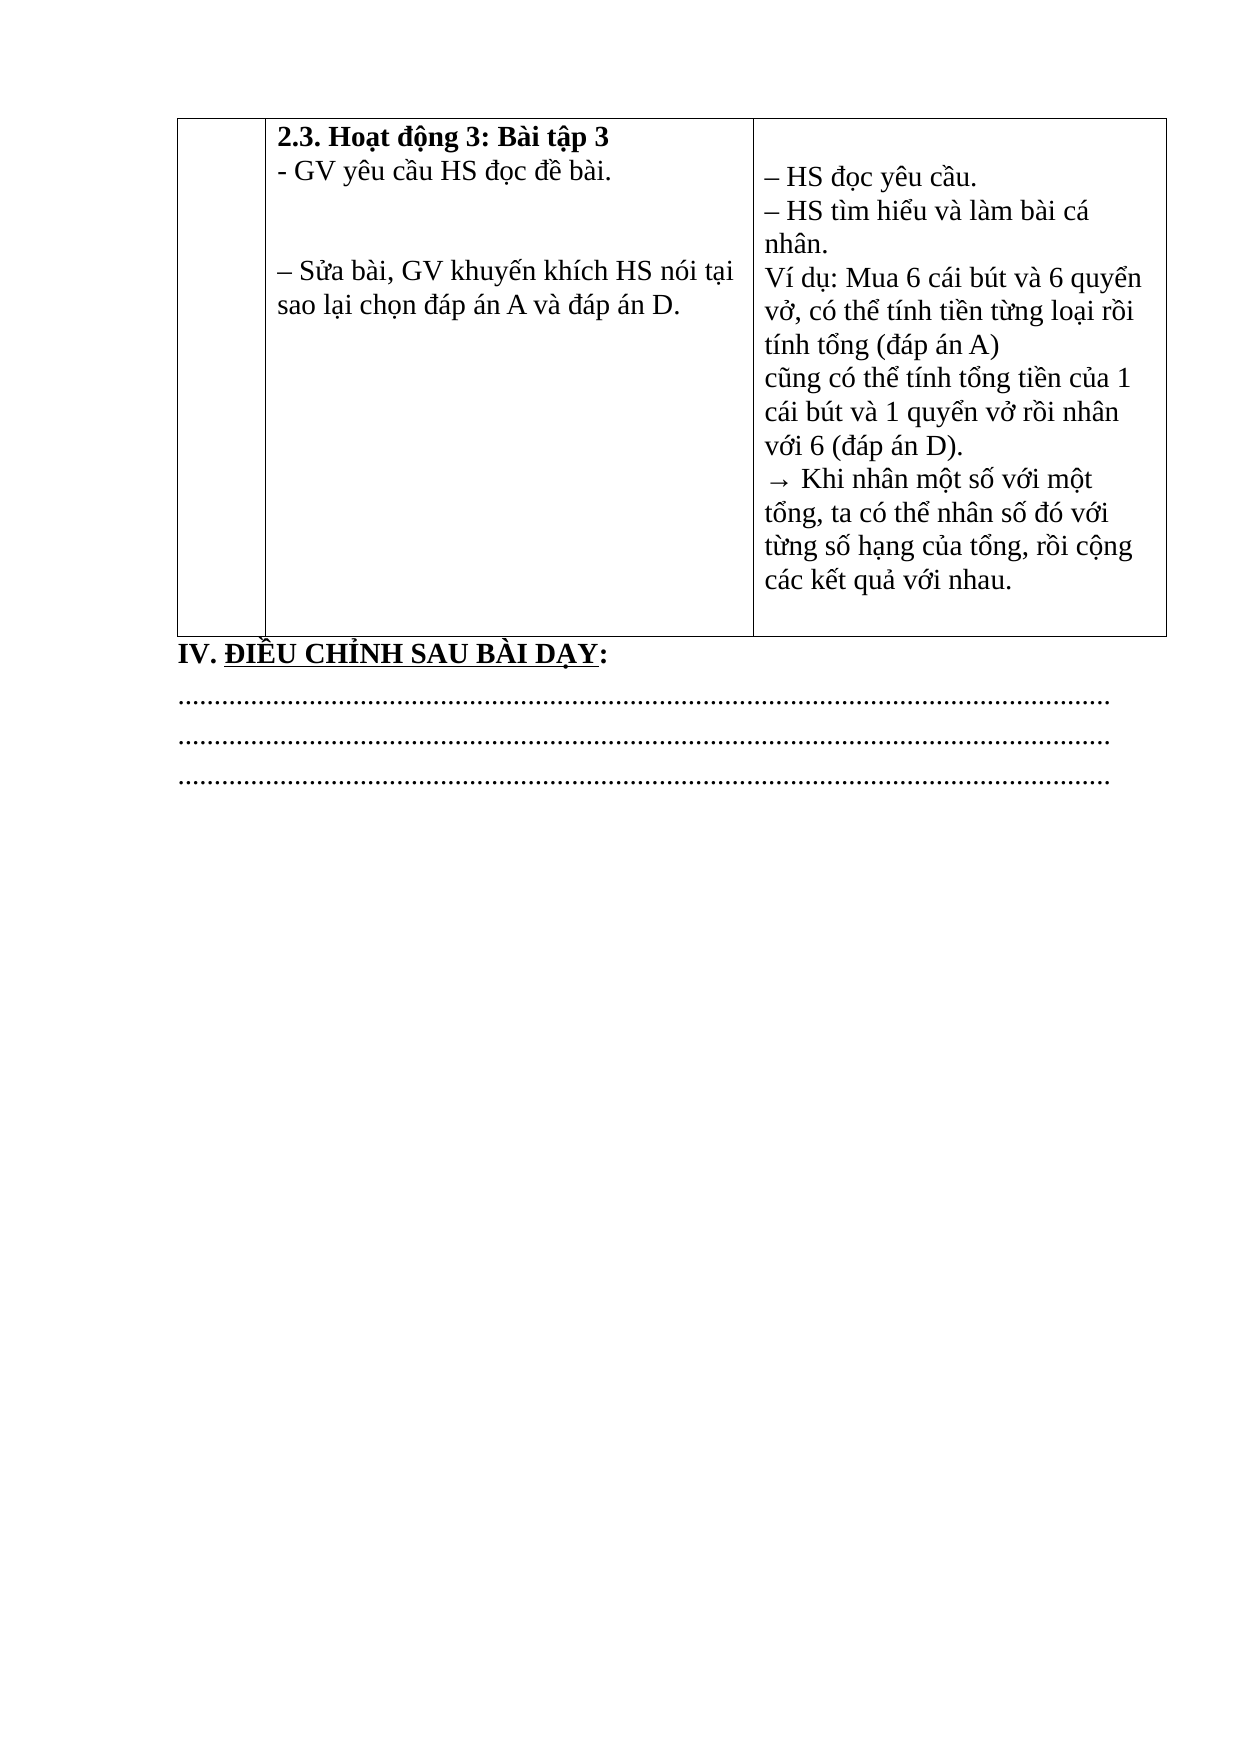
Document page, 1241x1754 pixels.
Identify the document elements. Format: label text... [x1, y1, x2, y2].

table_cell – HS đọc yêu cầu. – HS tìm hiểu và làm bài cá nhân. Ví dụ: Mua 6 cái bút và 6 quyển vở, có thể tính tiền từng loại rồi tính tổng (đáp án A) cũng có thể tính tổng tiền của 1 cái bút và 1 quyển vở rồi nhân với 6 (đáp án D). → Khi nhân một số với một tổng, ta có thể nhân số đó với từng số hạng của tổng, rồi cộng các kết quả với nhau. [754, 119, 1166, 636]
table_cell 2.3. Hoạt động 3: Bài tập 3 - GV yêu cầu HS đọc đề bài. – Sửa bài, GV khuyến khích HS nói tại sao lại chọn đáp án A và đáp án D. [266, 119, 753, 636]
text ................................................................................................................................ [177, 757, 1152, 791]
text IV. ĐIỀU CHỈNH SAU BÀI DẠY: [177, 637, 1152, 670]
table_cell [178, 119, 265, 636]
text ................................................................................................................................ [177, 717, 1152, 751]
text ................................................................................................................................ [177, 677, 1152, 710]
